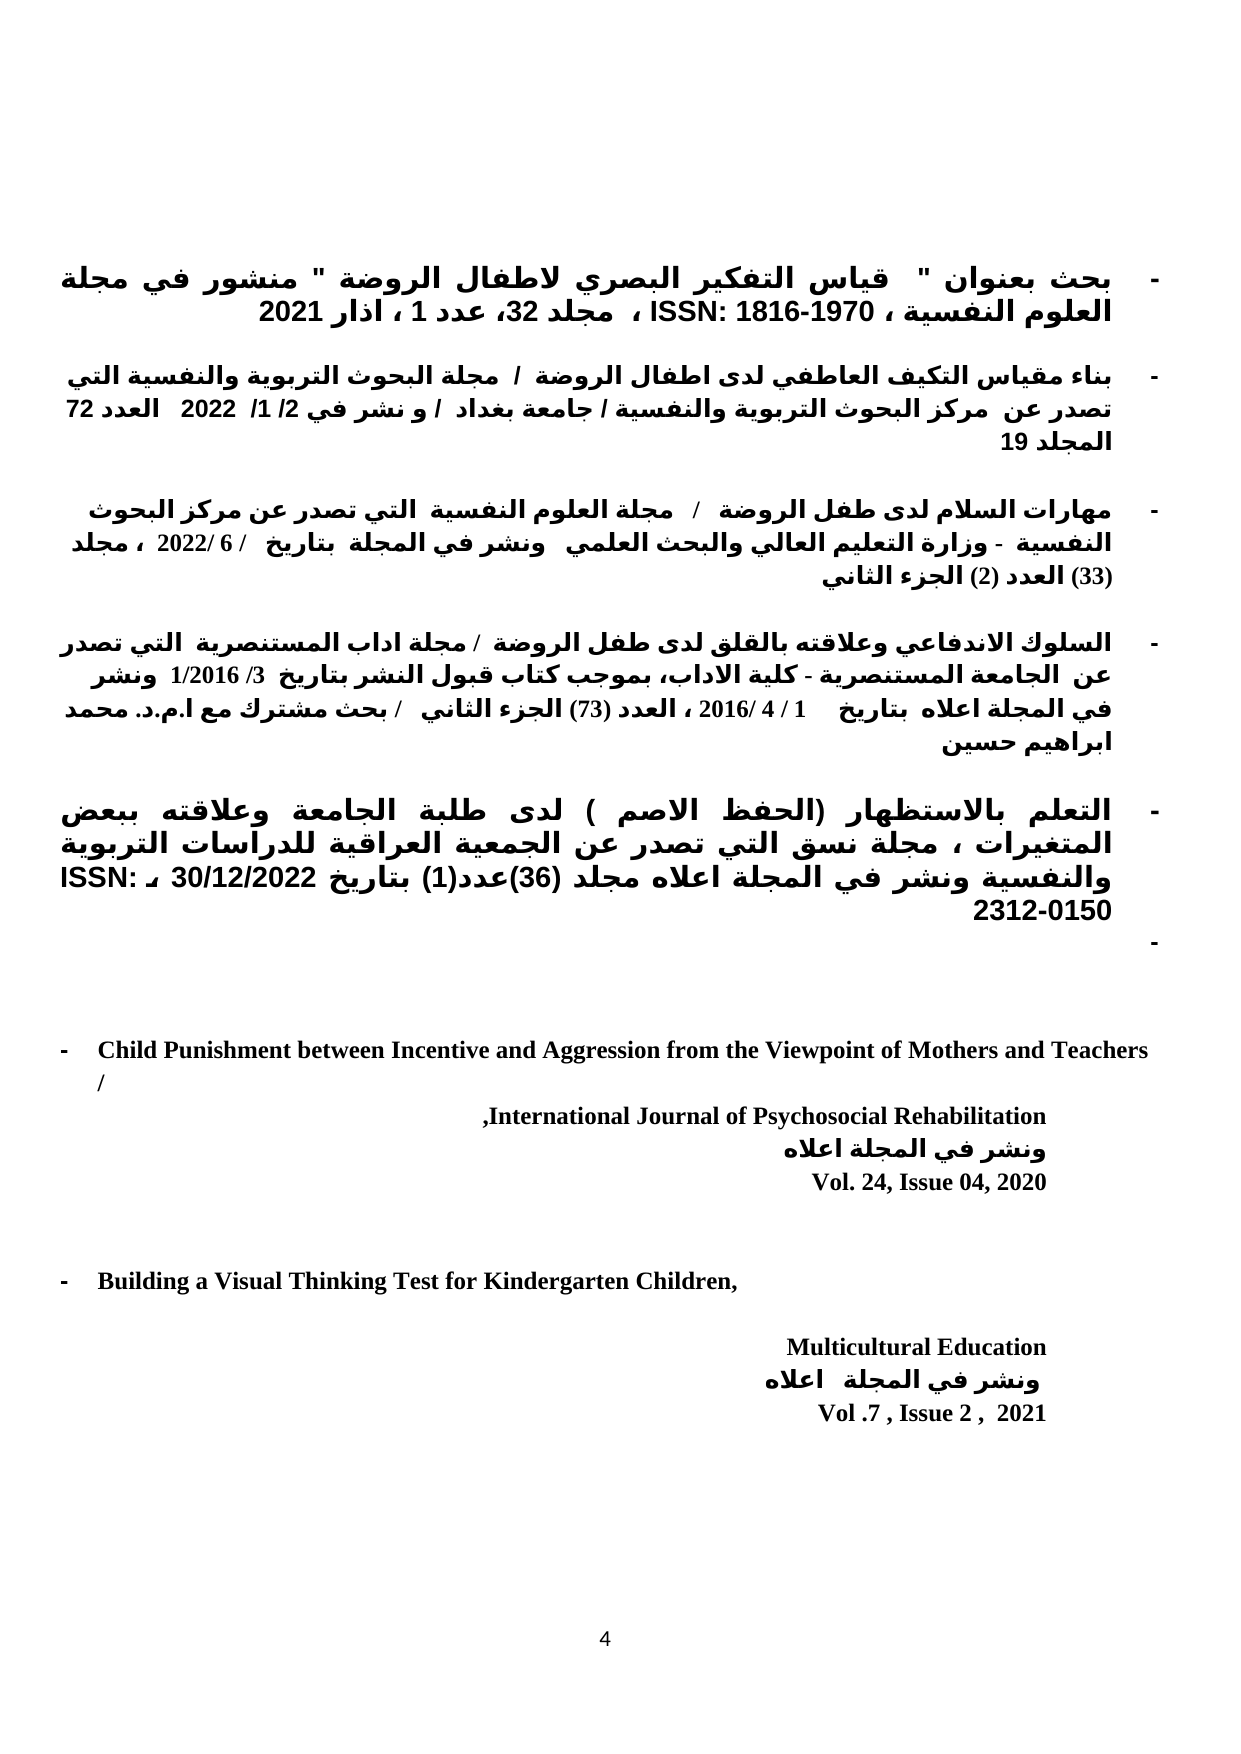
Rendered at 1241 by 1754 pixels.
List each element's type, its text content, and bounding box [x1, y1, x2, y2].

list السلوك الاندفاعي وعلاقته بالقلق لدى طفل الروضة / مجلة اداب المستنصرية التي تصدر عن الجامعة المستنصرية - كلية الاداب، بموجب كتاب قبول النشر بتاريخ 3/ 1/2016 ونشر في المجلة اعلاه بتاريخ 1 / 4 /2016 ، العدد (73) الجزء الثاني / بحث مشترك مع ا.م.د. محمد ابراهيم حسين [60, 627, 1150, 755]
list ونشر في المجلة اعلاه [60, 1134, 1047, 1162]
list بحث بعنوان " قياس التفكير البصري لاطفال الروضة " منشور في مجلة العلوم النفسية ، ISSN: 1816-1970 ، مجلد 32، عدد 1 ، اذار 2021 [60, 261, 1150, 328]
list Multicultural Education [60, 1332, 1047, 1361]
list التعلم بالاستظهار (الحفظ الاصم ) لدى طلبة الجامعة وعلاقته ببعض المتغيرات ، مجلة نسق التي تصدر عن الجمعية العراقية للدراسات التربوية والنفسية ونشر في المجلة اعلاه مجلد (36)عدد(1) بتاريخ 30/12/2022 ، ISSN: 2312-0150 [60, 793, 1150, 927]
list بناء مقياس التكيف العاطفي لدى اطفال الروضة / مجلة البحوث التربوية والنفسية التي تصدر عن مركز البحوث التربوية والنفسية / جامعة بغداد / و نشر في 2/ 1/ 2022 العدد 72 المجلد 19 [60, 361, 1150, 456]
list Building a Visual Thinking Test for Kindergarten Children, [60, 1266, 1150, 1295]
list مهارات السلام لدى طفل الروضة / مجلة العلوم النفسية التي تصدر عن مركز البحوث النفسية - وزارة التعليم العالي والبحث العلمي ونشر في المجلة بتاريخ / 6 /2022 ، مجلد (33) العدد (2) الجزء الثاني [60, 495, 1150, 590]
list International Journal of Psychosocial Rehabilitation, [60, 1101, 1047, 1129]
list ونشر في المجلة اعلاه [60, 1365, 1047, 1394]
list Child Punishment between Incentive and Aggression from the Viewpoint of Mothers and Teachers / [60, 1034, 1150, 1096]
list Vol. 24, Issue 04, 2020 [60, 1167, 1047, 1196]
list Vol .7 , Issue 2 , 2021 [60, 1398, 1047, 1427]
